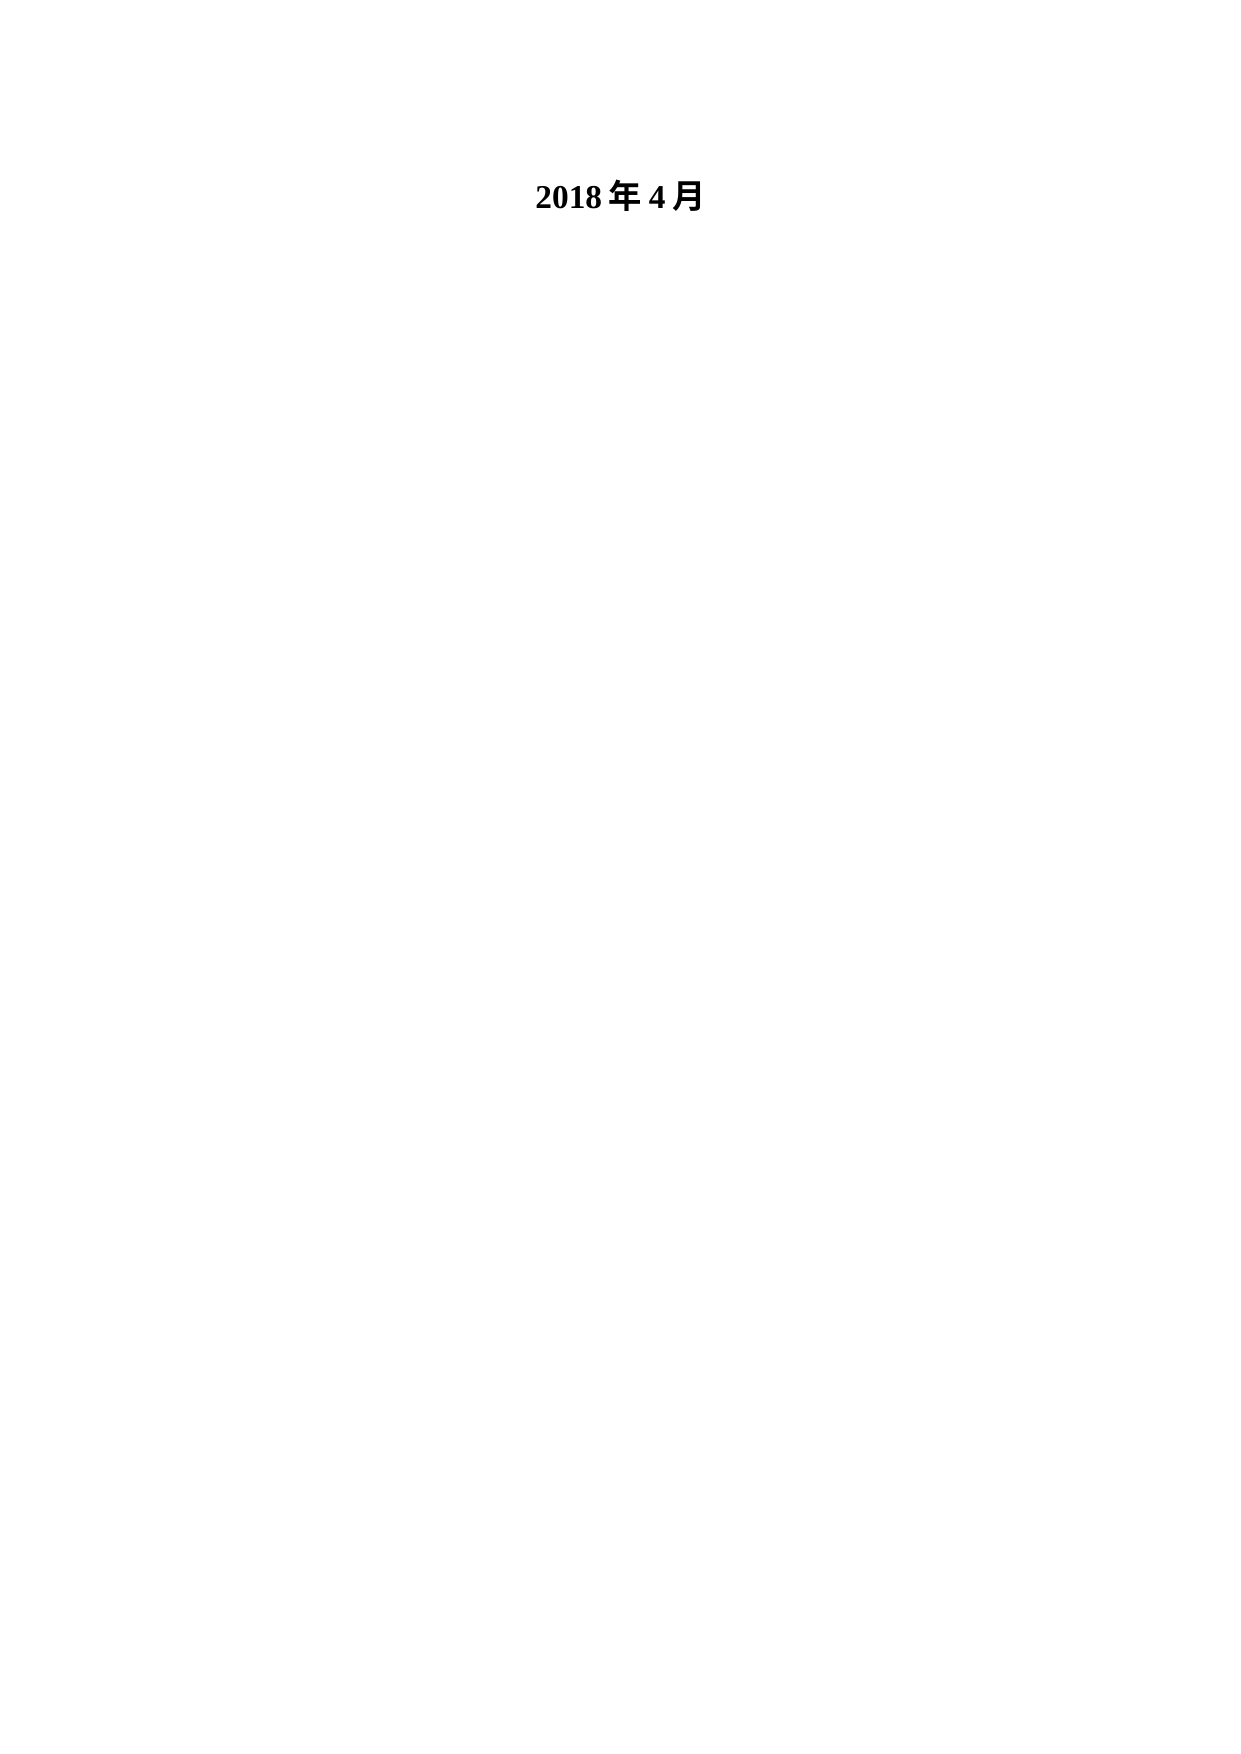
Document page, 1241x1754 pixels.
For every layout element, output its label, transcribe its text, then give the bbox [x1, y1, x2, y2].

text 2018年4月 [187, 162, 1053, 227]
